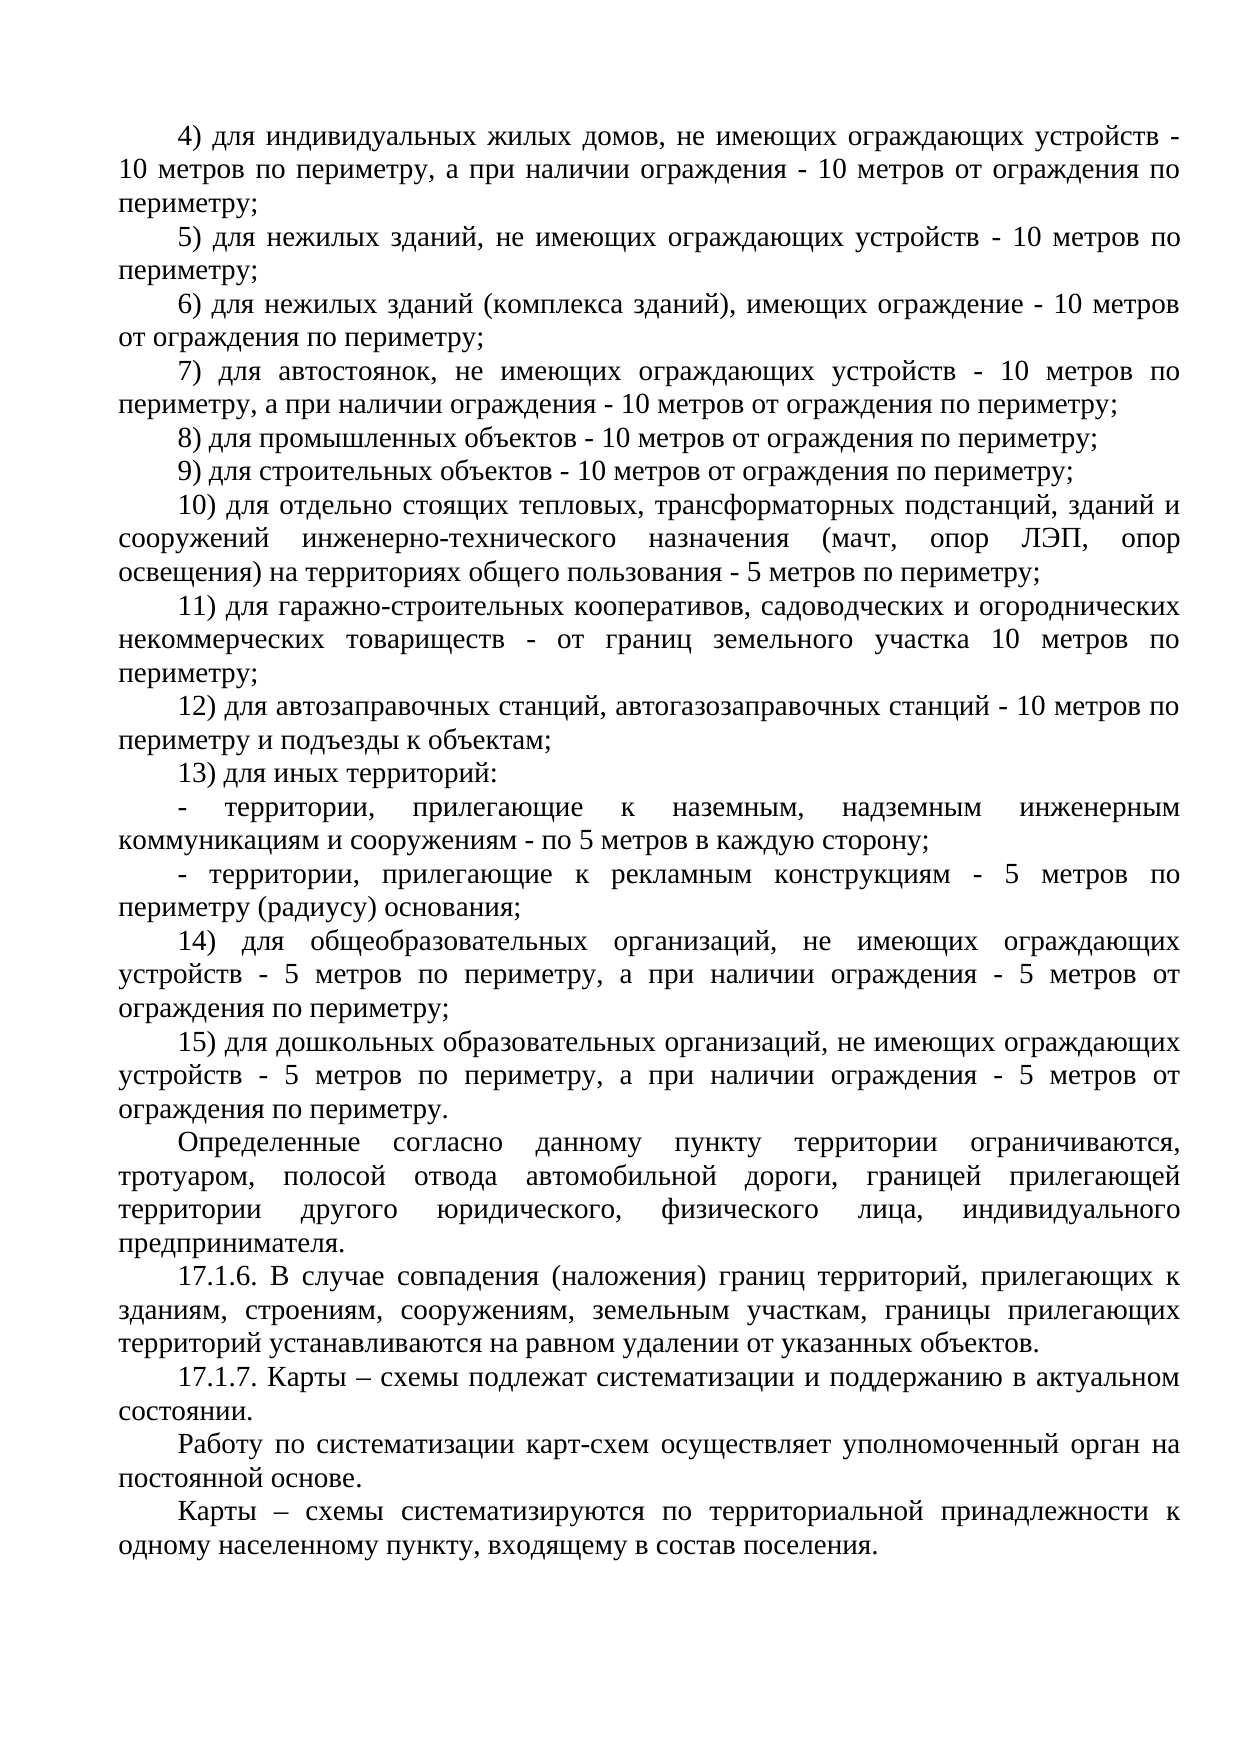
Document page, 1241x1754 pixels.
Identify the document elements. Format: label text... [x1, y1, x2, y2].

text 9) для строительных объектов - 10 метров от ограждения по периметру; [118, 453, 1181, 487]
text - территории, прилегающие к рекламным конструкциям - 5 метров по периметру (радиусу) основания; [118, 856, 1181, 923]
text 15) для дошкольных образовательных организаций, не имеющих ограждающих устройств - 5 метров по периметру, а при наличии ограждения - 5 метров от ограждения по периметру. [118, 1024, 1181, 1124]
text 13) для иных территорий: [118, 755, 1181, 789]
text Работу по систематизации карт-схем осуществляет уполномоченный орган на постоянной основе. [118, 1426, 1181, 1493]
text 6) для нежилых зданий (комплекса зданий), имеющих ограждение - 10 метров от ограждения по периметру; [118, 286, 1181, 353]
text 14) для общеобразовательных организаций, не имеющих ограждающих устройств - 5 метров по периметру, а при наличии ограждения - 5 метров от ограждения по периметру; [118, 923, 1181, 1024]
text 12) для автозаправочных станций, автогазозаправочных станций - 10 метров по периметру и подъезды к объектам; [118, 688, 1181, 755]
text 4) для индивидуальных жилых домов, не имеющих ограждающих устройств - 10 метров по периметру, а при наличии ограждения - 10 метров от ограждения по периметру; [118, 118, 1181, 219]
text 8) для промышленных объектов - 10 метров от ограждения по периметру; [118, 420, 1181, 453]
text 10) для отдельно стоящих тепловых, трансформаторных подстанций, зданий и сооружений инженерно-технического назначения (мачт, опор ЛЭП, опор освещения) на территориях общего пользования - 5 метров по периметру; [118, 487, 1181, 588]
text 11) для гаражно-строительных кооперативов, садоводческих и огороднических некоммерческих товариществ - от границ земельного участка 10 метров по периметру; [118, 588, 1181, 688]
text 17.1.6. В случае совпадения (наложения) границ территорий, прилегающих к зданиям, строениям, сооружениям, земельным участкам, границы прилегающих территорий устанавливаются на равном удалении от указанных объектов. [118, 1258, 1181, 1359]
text - территории, прилегающие к наземным, надземным инженерным коммуникациям и сооружениям - по 5 метров в каждую сторону; [118, 789, 1181, 856]
text Определенные согласно данному пункту территории ограничиваются, тротуаром, полосой отвода автомобильной дороги, границей прилегающей территории другого юридического, физического лица, индивидуального предпринимателя. [118, 1124, 1181, 1258]
text 17.1.7. Карты – схемы подлежат систематизации и поддержанию в актуальном состоянии. [118, 1359, 1181, 1426]
text Карты – схемы систематизируются по территориальной принадлежности к одному населенному пункту, входящему в состав поселения. [118, 1493, 1181, 1560]
text 5) для нежилых зданий, не имеющих ограждающих устройств - 10 метров по периметру; [118, 219, 1181, 286]
text 7) для автостоянок, не имеющих ограждающих устройств - 10 метров по периметру, а при наличии ограждения - 10 метров от ограждения по периметру; [118, 353, 1181, 420]
